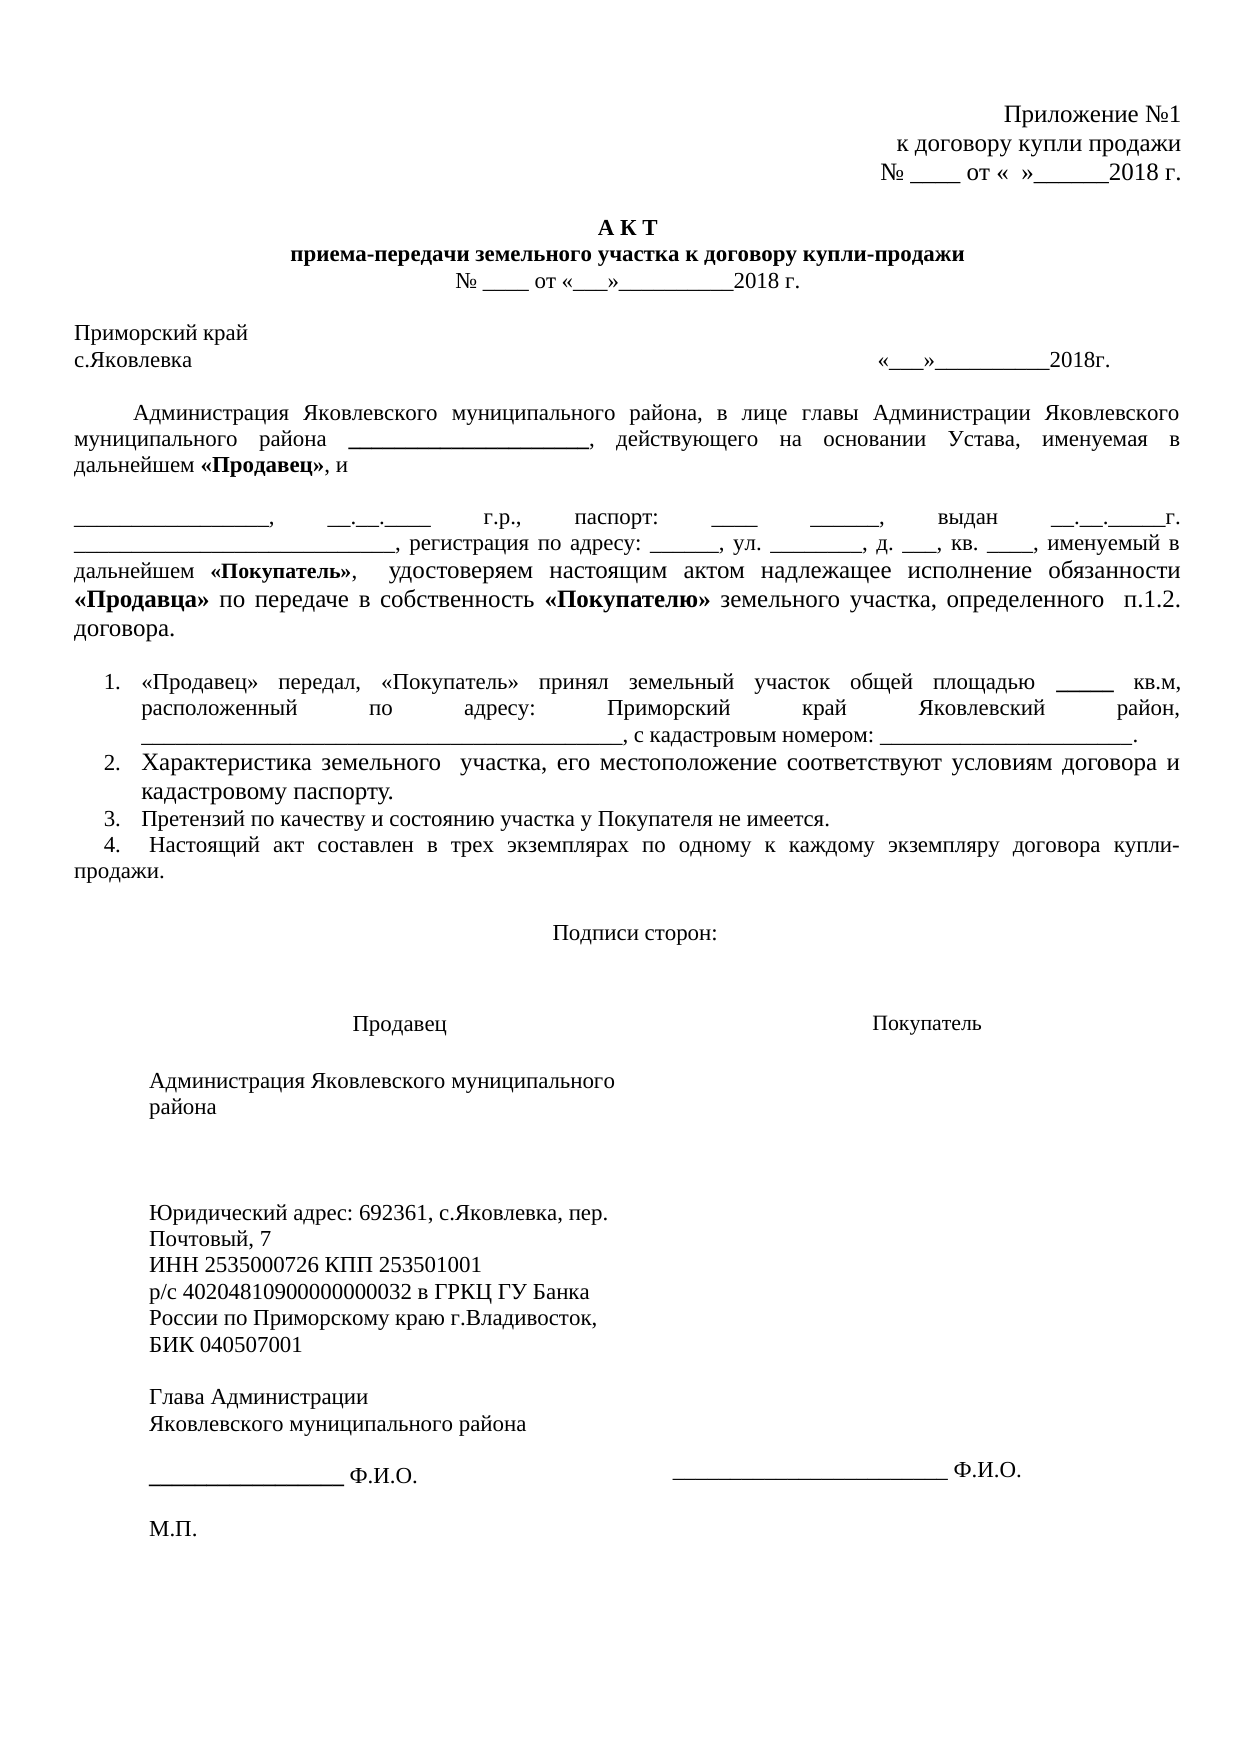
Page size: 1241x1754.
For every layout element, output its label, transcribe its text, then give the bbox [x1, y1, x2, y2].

list Характеристика земельного участка, его местоположение соответствуют условиям договора и кадастровому паспорту. [103, 747, 1181, 805]
text А К Т [74, 214, 1181, 240]
subtitle № ____ от «___»__________2018 г. [74, 267, 1181, 293]
text Подписи сторон: [89, 919, 1181, 946]
table_header Продавец Администрация Яковлевского муниципального района Юридический адрес: 692361, с.Яковлевка, пер. Почтовый, 7 ИНН 2535000726 КПП 253501001 р/с 40204810900000000032 в ГРКЦ ГУ Банка России по Приморскому краю г.Владивосток, БИК 040507001 Глава Администрации Яковлевского муниципального района _________________ Ф.И.О. М.П. [138, 1010, 661, 1573]
text к договору купли продажи [74, 128, 1181, 157]
text № ____ от « »______2018 г. [74, 157, 1181, 185]
text Приложение №1 [74, 99, 1181, 128]
table_header Покупатель ________________________ Ф.И.О. [661, 1010, 1192, 1573]
list Настоящий акт составлен в трех экземплярах по одному к каждому экземпляру договора купли-продажи. [74, 831, 1181, 884]
text _________________, __.__.____ г.р., паспорт: ____ ______, выдан __.__._____г. ____________________________, регистрация по адресу: ______, ул. ________, д. ___, кв. ____, именуемый в дальнейшем «Покупатель», удостоверяем настоящим актом надлежащее исполнение обязанности «Продавца» по передаче в собственность «Покупателю» земельного участка, определенного п.1.2. договора. [74, 503, 1181, 642]
list Претензий по качеству и состоянию участка у Покупателя не имеется. [103, 805, 1181, 831]
list «Продавец» передал, «Покупатель» принял земельный участок общей площадью _____ кв.м, расположенный по адресу: Приморский край Яковлевский район, __________________________________________, с кадастровым номером: ______________________. [103, 668, 1181, 747]
subtitle Приморский край [74, 319, 1181, 346]
text Администрация Яковлевского муниципального района, в лице главы Администрации Яковлевского муниципального района _____________________, действующего на основании Устава, именуемая в дальнейшем «Продавец», и [74, 398, 1181, 478]
subtitle приема-передачи земельного участка к договору купли-продажи [74, 240, 1181, 267]
subtitle с.Яковлевка «___»__________2018г. [74, 346, 1181, 372]
